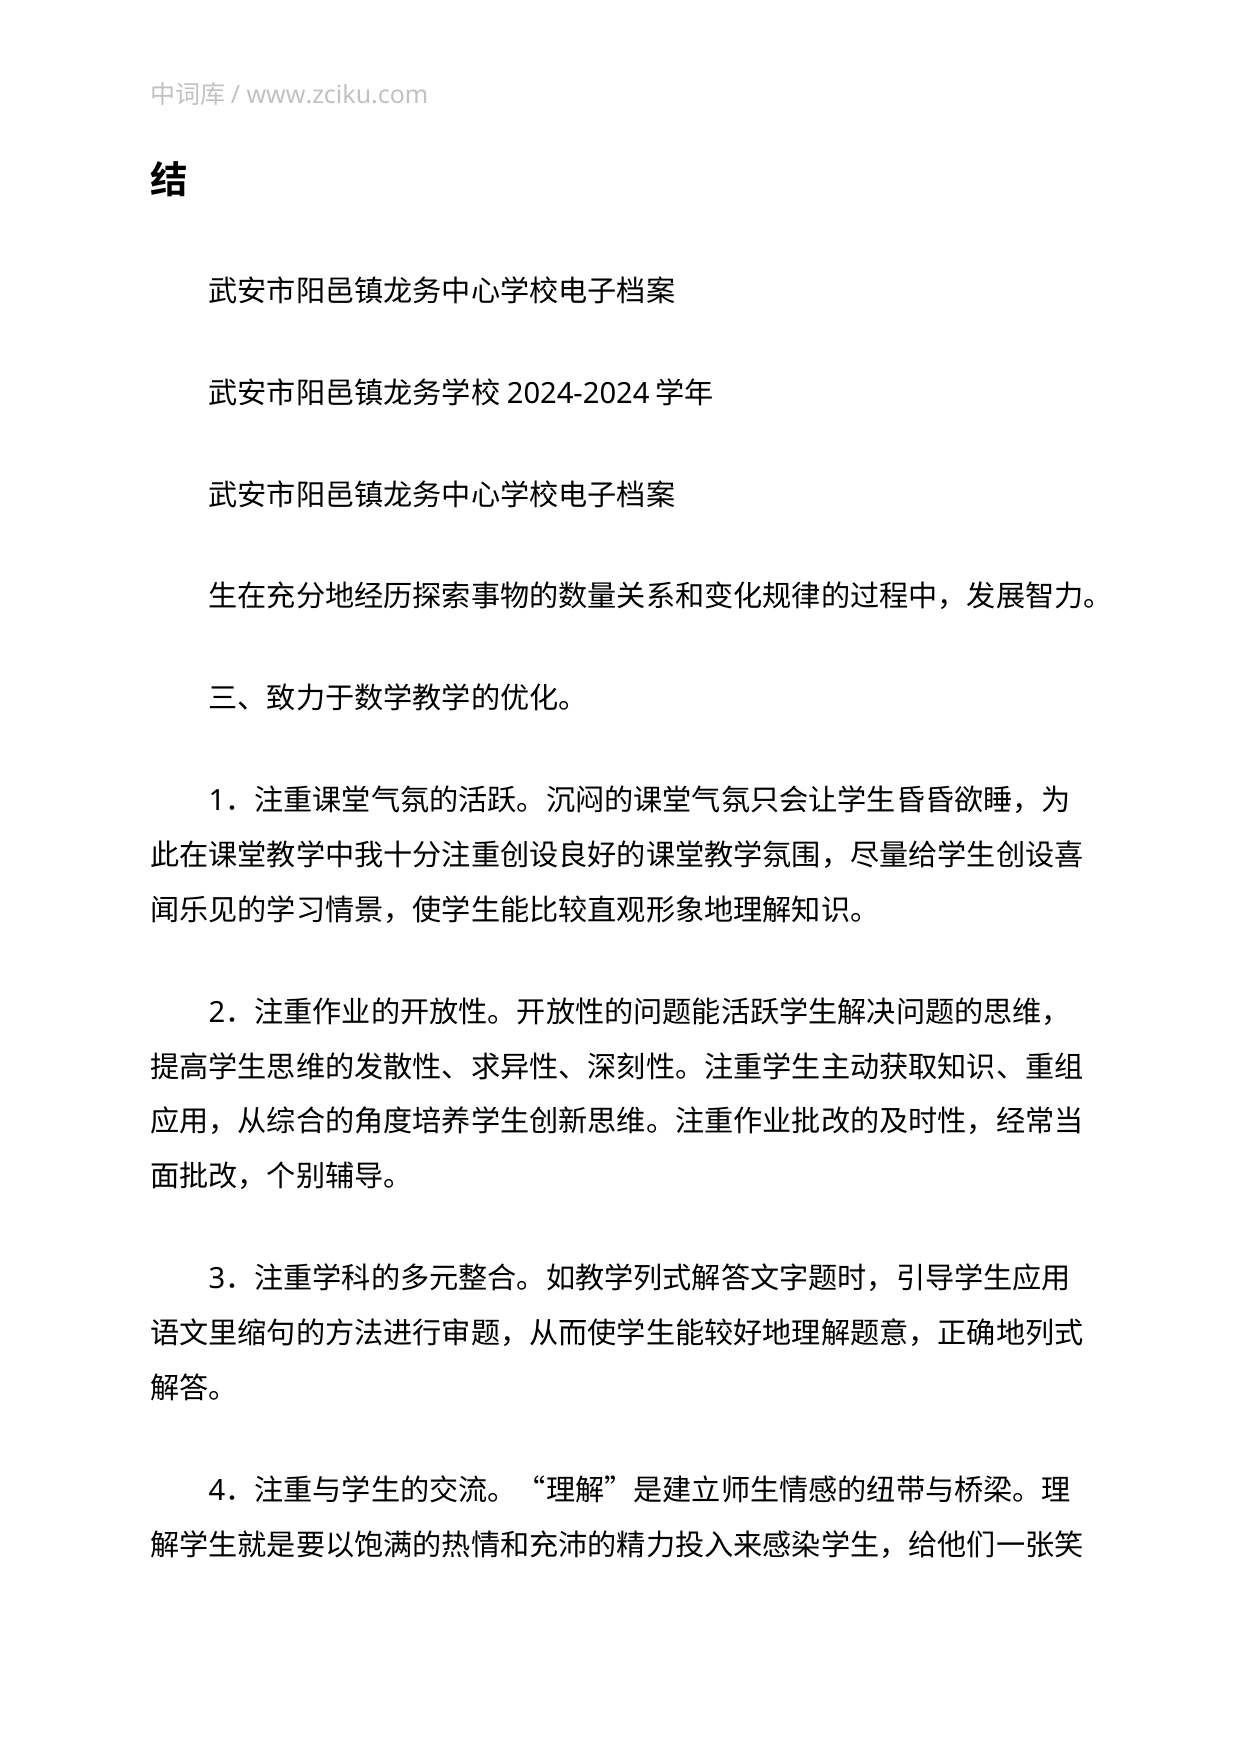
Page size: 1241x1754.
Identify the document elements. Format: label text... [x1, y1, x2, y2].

text 武安市阳邑镇龙务学校 2024-2024学年 [150, 369, 1090, 412]
text 生在充分地经历探索事物的数量关系和变化规律的过程中，发展智力。 [150, 573, 1090, 615]
text 2．注重作业的开放性。开放性的问题能活跃学生解决问题的思维，提高学生思维的发散性、求异性、深刻性。注重学生主动获取知识、重组应用，从综合的角度培养学生创新思维。注重作业批改的及时性，经常当面批改，个别辅导。 [150, 988, 1090, 1195]
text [150, 150, 1090, 204]
text 1．注重课堂气氛的活跃。沉闷的课堂气氛只会让学生昏昏欲睡，为此在课堂教学中我十分注重创设良好的课堂教学氛围，尽量给学生创设喜闻乐见的学习情景，使学生能比较直观形象地理解知识。 [150, 776, 1090, 929]
text 武安市阳邑镇龙务中心学校电子档案 [150, 267, 1090, 310]
text 3．注重学科的多元整合。如教学列式解答文字题时，引导学生应用语文里缩句的方法进行审题，从而使学生能较好地理解题意，正确地列式解答。 [150, 1255, 1090, 1407]
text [150, 1466, 1090, 1564]
text 三、致力于数学教学的优化。 [150, 675, 1090, 717]
text 武安市阳邑镇龙务中心学校电子档案 [150, 471, 1090, 513]
